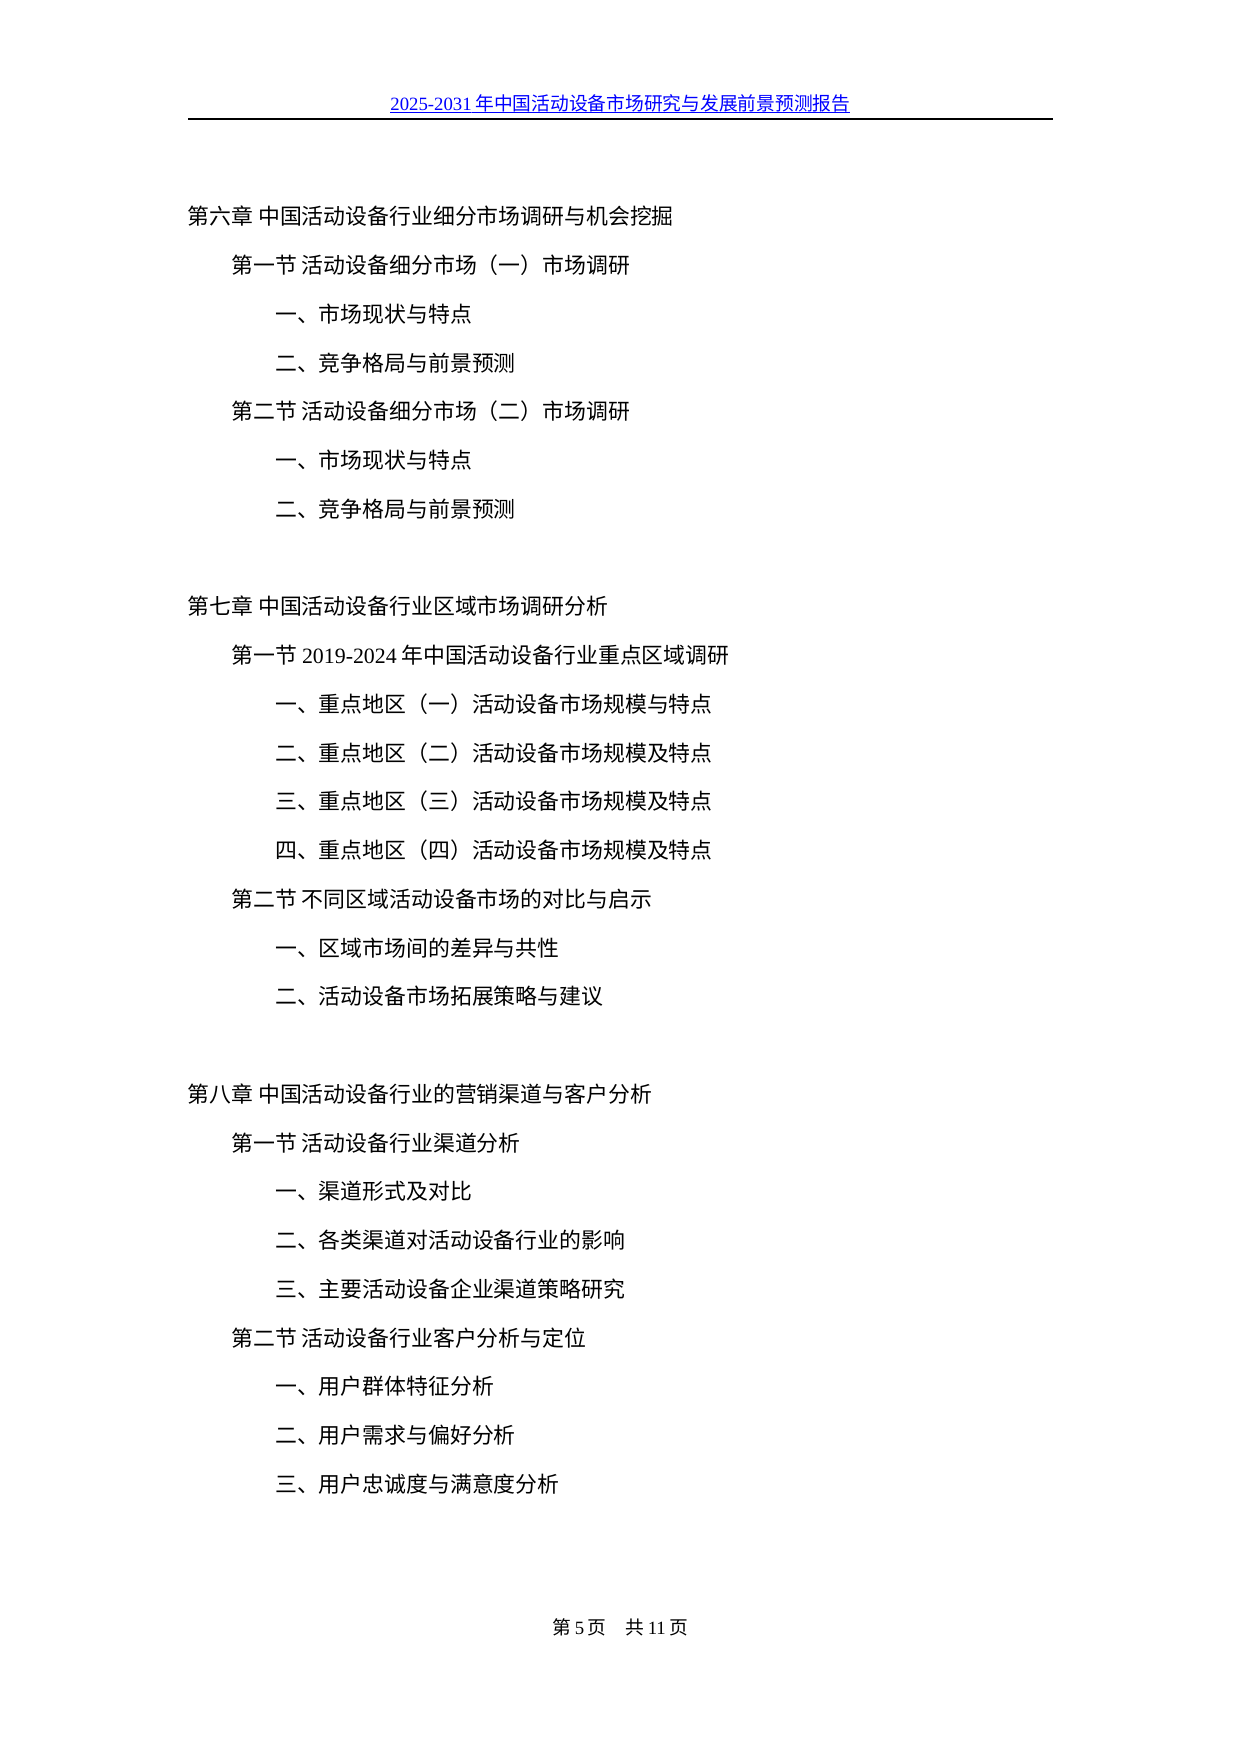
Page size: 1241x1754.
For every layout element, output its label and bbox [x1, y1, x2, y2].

text [187, 150, 1053, 1499]
